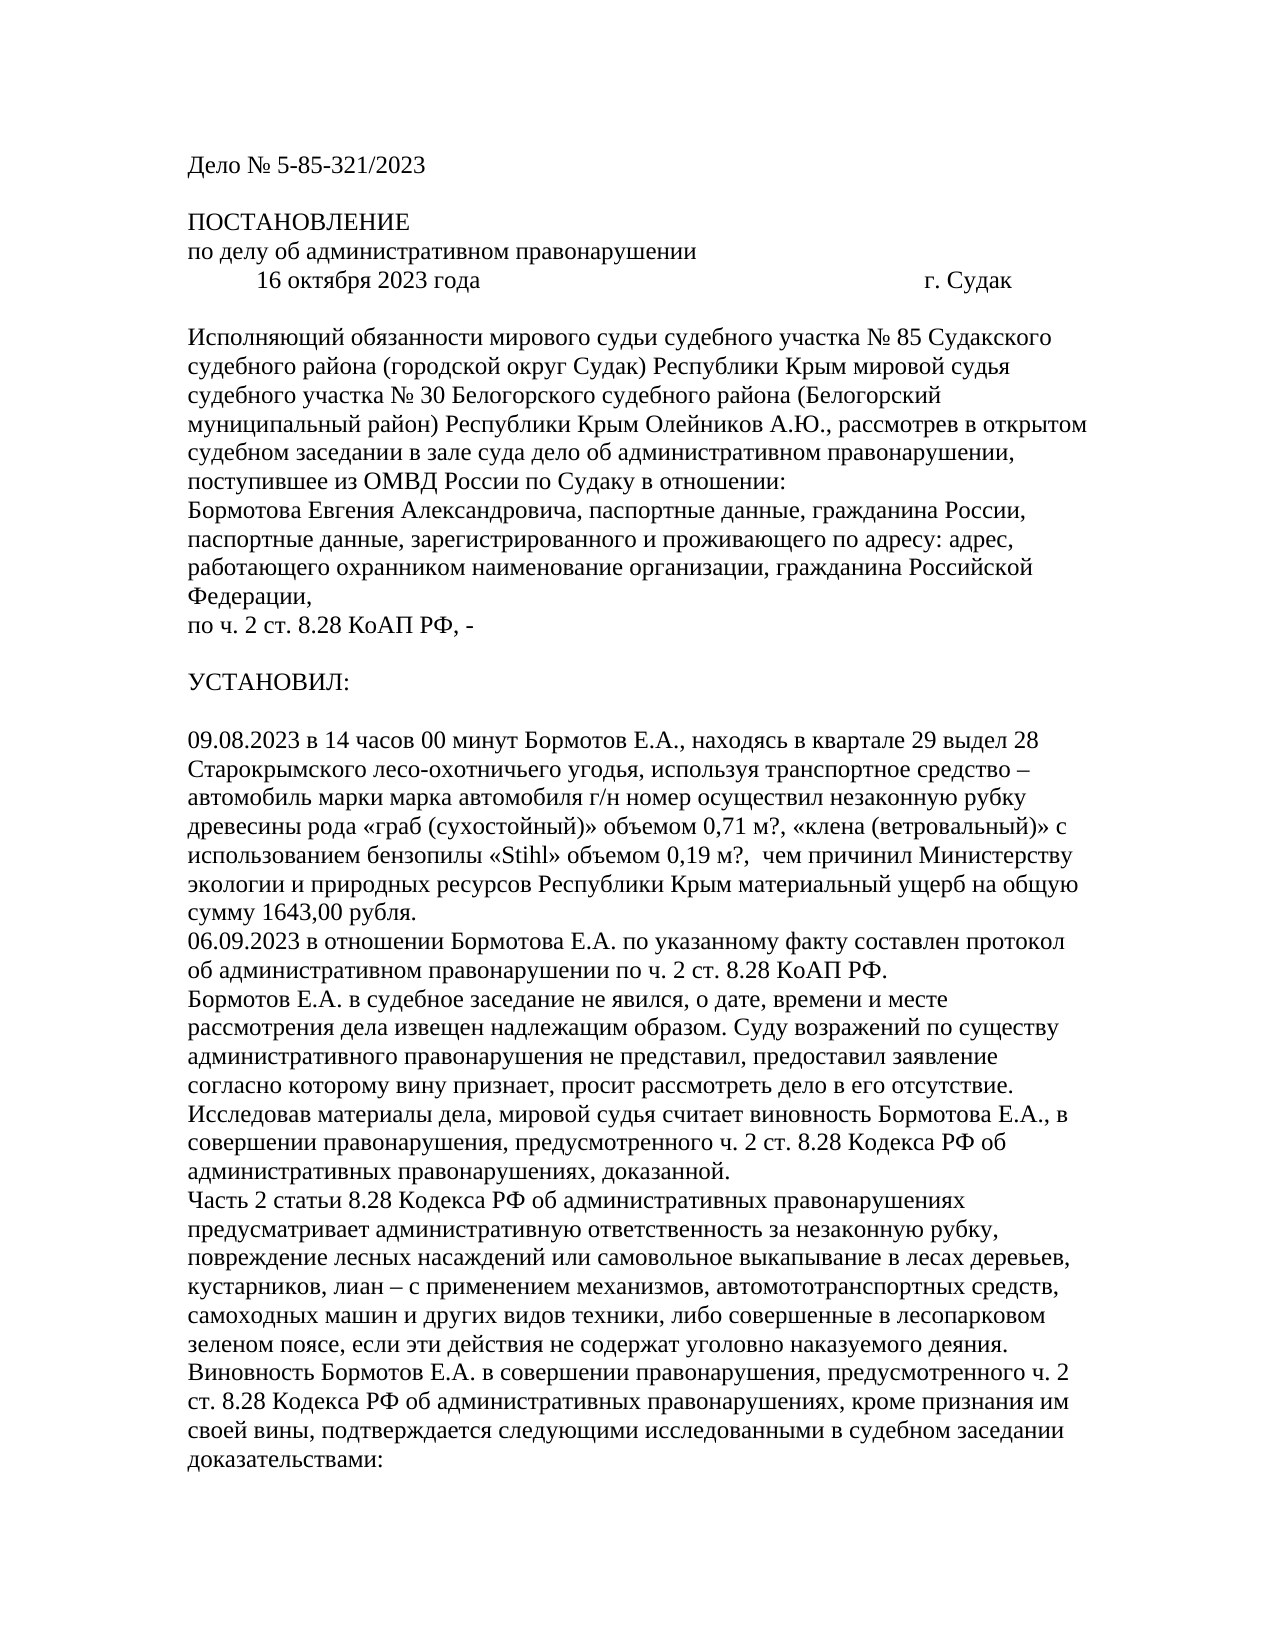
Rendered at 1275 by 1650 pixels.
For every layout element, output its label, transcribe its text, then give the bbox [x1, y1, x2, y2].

text Бормотов Е.А. в судебное заседание не явился, о дате, времени и месте рассмотрения дела извещен надлежащим образом. Суду возражений по существу административного правонарушения не представил, предоставил заявление согласно которому вину признает, просит рассмотреть дело в его отсутствие. [187, 984, 1087, 1099]
text Виновность Бормотов Е.А. в совершении правонарушения, предусмотренного ч. 2 ст. 8.28 Кодекса РФ об административных правонарушениях, кроме признания им своей вины, подтверждается следующими исследованными в судебном заседании доказательствами: [187, 1357, 1087, 1472]
text 06.09.2023 в отношении Бормотова Е.А. по указанному факту составлен протокол об административном правонарушении по ч. 2 ст. 8.28 КоАП РФ. [187, 926, 1087, 984]
text Исполняющий обязанности мирового судьи судебного участка № 85 Судакского судебного района (городской округ Судак) Республики Крым мировой судья судебного участка № 30 Белогорского судебного района (Белогорский муниципальный район) Республики Крым Олейников А.Ю., рассмотрев в открытом судебном заседании в зале суда дело об административном правонарушении, поступившее из ОМВД России по Судаку в отношении: [187, 322, 1087, 495]
text Исследовав материалы дела, мировой судья считает виновность Бормотова Е.А., в совершении правонарушения, предусмотренного ч. 2 ст. 8.28 Кодекса РФ об административных правонарушениях, доказанной. [187, 1099, 1087, 1185]
text по делу об административном правонарушении [187, 236, 1087, 265]
text 09.08.2023 в 14 часов 00 минут Бормотов Е.А., находясь в квартале 29 выдел 28 Старокрымского лесо-охотничьего угодья, используя транспортное средство – автомобиль марки марка автомобиля г/н номер осуществил незаконную рубку древесины рода «граб (сухостойный)» объемом 0,71 м?, «клена (ветровальный)» с использованием бензопилы «Stihl» объемом 0,19 м?, чем причинил Министерству экологии и природных ресурсов Республики Крым материальный ущерб на общую сумму 1643,00 рубля. [187, 725, 1087, 926]
text Дело № 5-85-321/2023 [187, 150, 1087, 179]
text 16 октября 2023 года г. Судак [187, 265, 1087, 294]
text УСТАНОВИЛ: [187, 667, 1087, 696]
text по ч. 2 ст. 8.28 КоАП РФ, - [187, 610, 1087, 639]
text Бормотова Евгения Александровича, паспортные данные, гражданина России, паспортные данные, зарегистрированного и проживающего по адресу: адрес, работающего охранником наименование организации, гражданина Российской Федерации, [187, 495, 1087, 610]
text ПОСТАНОВЛЕНИЕ [187, 207, 1087, 236]
text Часть 2 статьи 8.28 Кодекса РФ об административных правонарушениях предусматривает административную ответственность за незаконную рубку, повреждение лесных насаждений или самовольное выкапывание в лесах деревьев, кустарников, лиан – с применением механизмов, автомототранспортных средств, самоходных машин и других видов техники, либо совершенные в лесопарковом зеленом поясе, если эти действия не содержат уголовно наказуемого деяния. [187, 1185, 1087, 1357]
